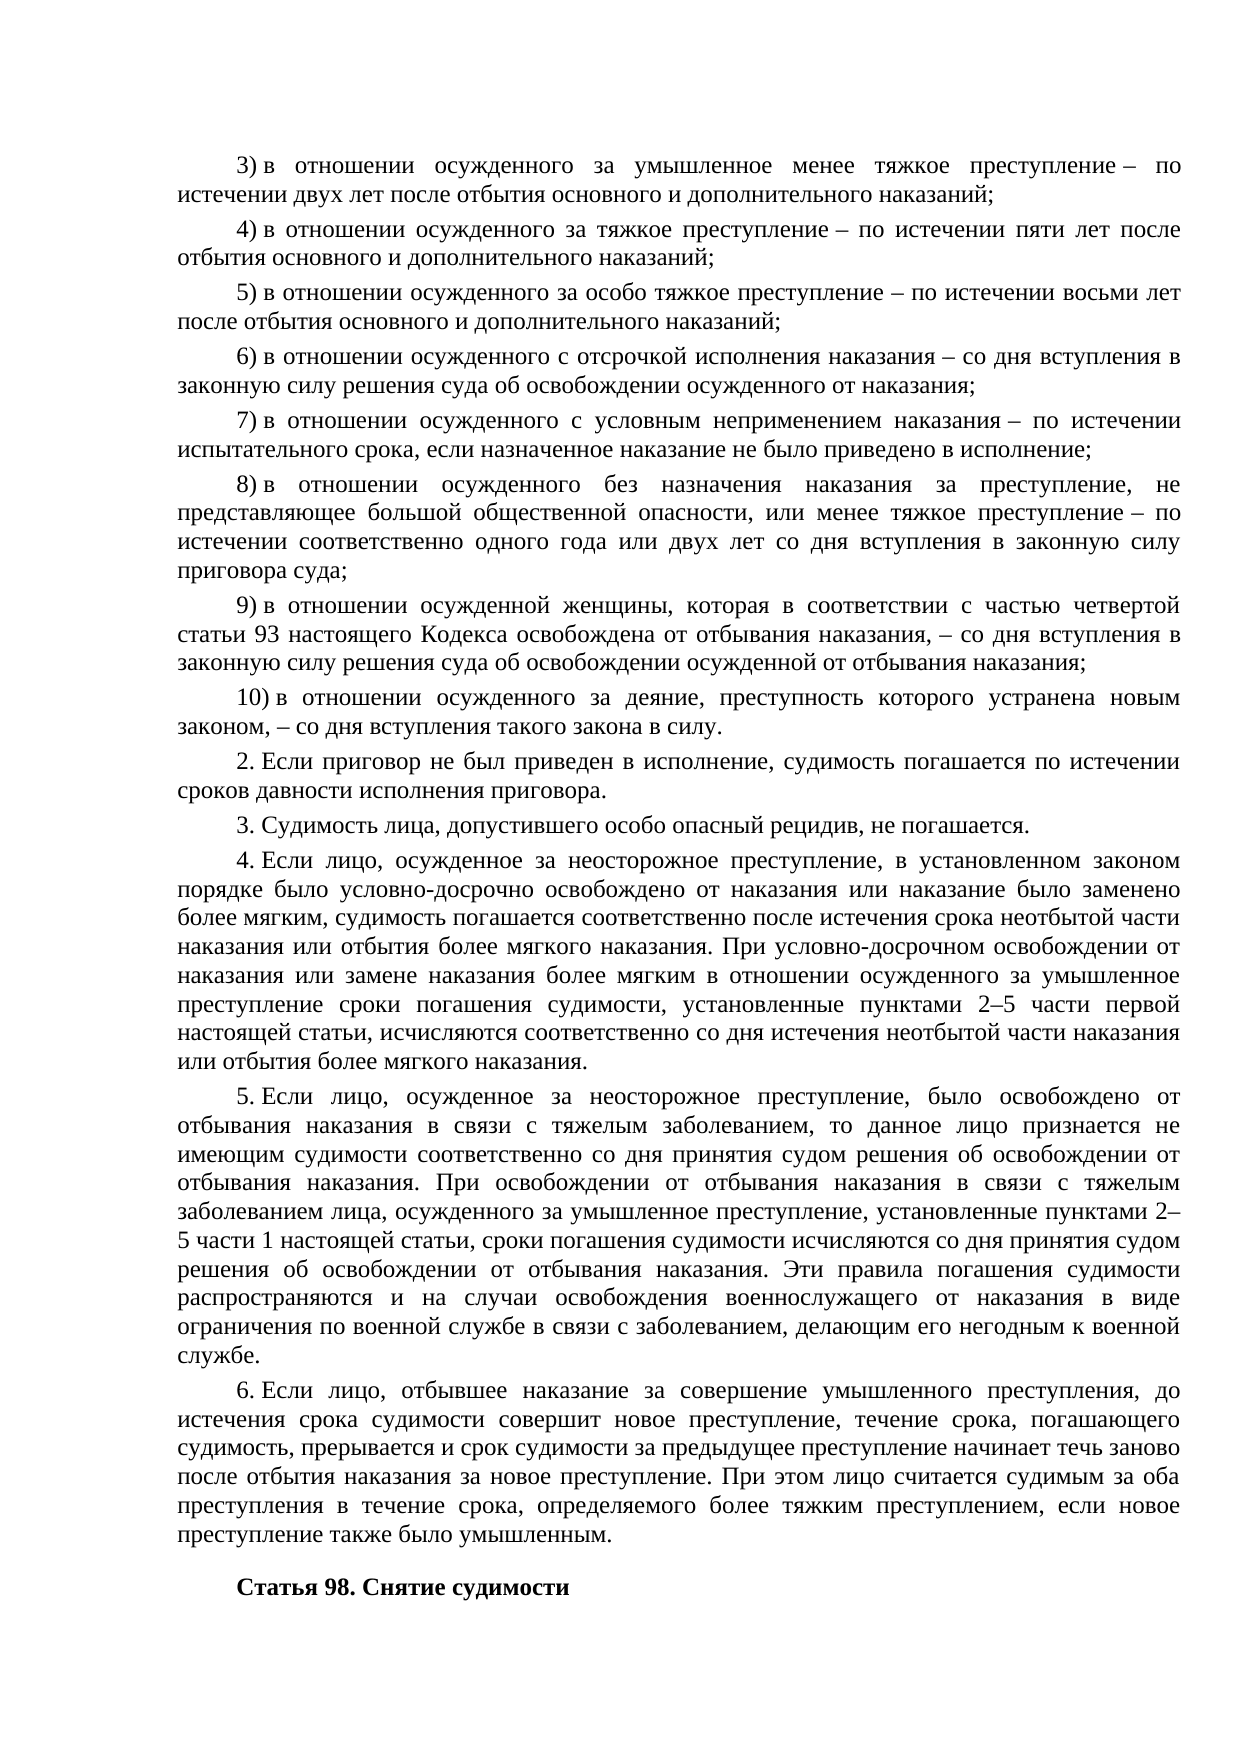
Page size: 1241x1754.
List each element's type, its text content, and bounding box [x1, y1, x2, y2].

text 5) в отношении осужденного за особо тяжкое преступление – по истечении восьми лет после отбытия основного и дополнительного наказаний; [177, 277, 1181, 335]
text 4) в отношении осужденного за тяжкое преступление – по истечении пяти лет после отбытия основного и дополнительного наказаний; [177, 214, 1181, 271]
text 3. Судимость лица, допустившего особо опасный рецидив, не погашается. [177, 810, 1181, 839]
text 5. Если лицо, осужденное за неосторожное преступление, было освобождено от отбывания наказания в связи с тяжелым заболеванием, то данное лицо признается не имеющим судимости соответственно со дня принятия судом решения об освобождении от отбывания наказания. При освобождении от отбывания наказания в связи с тяжелым заболеванием лица, осужденного за умышленное преступление, установленные пунктами 2–5 части 1 настоящей статьи, сроки погашения судимости исчисляются со дня принятия судом решения об освобождении от отбывания наказания. Эти правила погашения судимости распространяются и на случаи освобождения военнослужащего от наказания в виде ограничения по военной службе в связи с заболеванием, делающим его негодным к военной службе. [177, 1081, 1181, 1369]
text 10) в отношении осужденного за деяние, преступность которого устранена новым законом, – со дня вступления такого закона в силу. [177, 682, 1181, 740]
text 9) в отношении осужденной женщины, которая в соответствии с частью четвертой статьи 93 настоящего Кодекса освобождена от отбывания наказания, – со дня вступления в законную силу решения суда об освобождении осужденной от отбывания наказания; [177, 590, 1181, 676]
text Статья 98. Снятие судимости [236, 1572, 1181, 1601]
text 2. Если приговор не был приведен в исполнение, судимость погашается по истечении сроков давности исполнения приговора. [177, 746, 1181, 804]
text 8) в отношении осужденного без назначения наказания за преступление, не представляющее большой общественной опасности, или менее тяжкое преступление – по истечении соответственно одного года или двух лет со дня вступления в законную силу приговора суда; [177, 469, 1181, 584]
text 3) в отношении осужденного за умышленное менее тяжкое преступление – по истечении двух лет после отбытия основного и дополнительного наказаний; [177, 150, 1181, 207]
text 6) в отношении осужденного с отсрочкой исполнения наказания – со дня вступления в законную силу решения суда об освобождении осужденного от наказания; [177, 341, 1181, 399]
text 6. Если лицо, отбывшее наказание за совершение умышленного преступления, до истечения срока судимости совершит новое преступление, течение срока, погашающего судимость, прерывается и срок судимости за предыдущее преступление начинает течь заново после отбытия наказания за новое преступление. При этом лицо считается судимым за оба преступления в течение срока, определяемого более тяжким преступлением, если новое преступление также было умышленным. [177, 1375, 1181, 1547]
text 4. Если лицо, осужденное за неосторожное преступление, в установленном законом порядке было условно-досрочно освобождено от наказания или наказание было заменено более мягким, судимость погашается соответственно после истечения срока неотбытой части наказания или отбытия более мягкого наказания. При условно-досрочном освобождении от наказания или замене наказания более мягким в отношении осужденного за умышленное преступление сроки погашения судимости, установленные пунктами 2–5 части первой настоящей статьи, исчисляются соответственно со дня истечения неотбытой части наказания или отбытия более мягкого наказания. [177, 845, 1181, 1075]
text 7) в отношении осужденного с условным неприменением наказания – по истечении испытательного срока, если назначенное наказание не было приведено в исполнение; [177, 405, 1181, 462]
